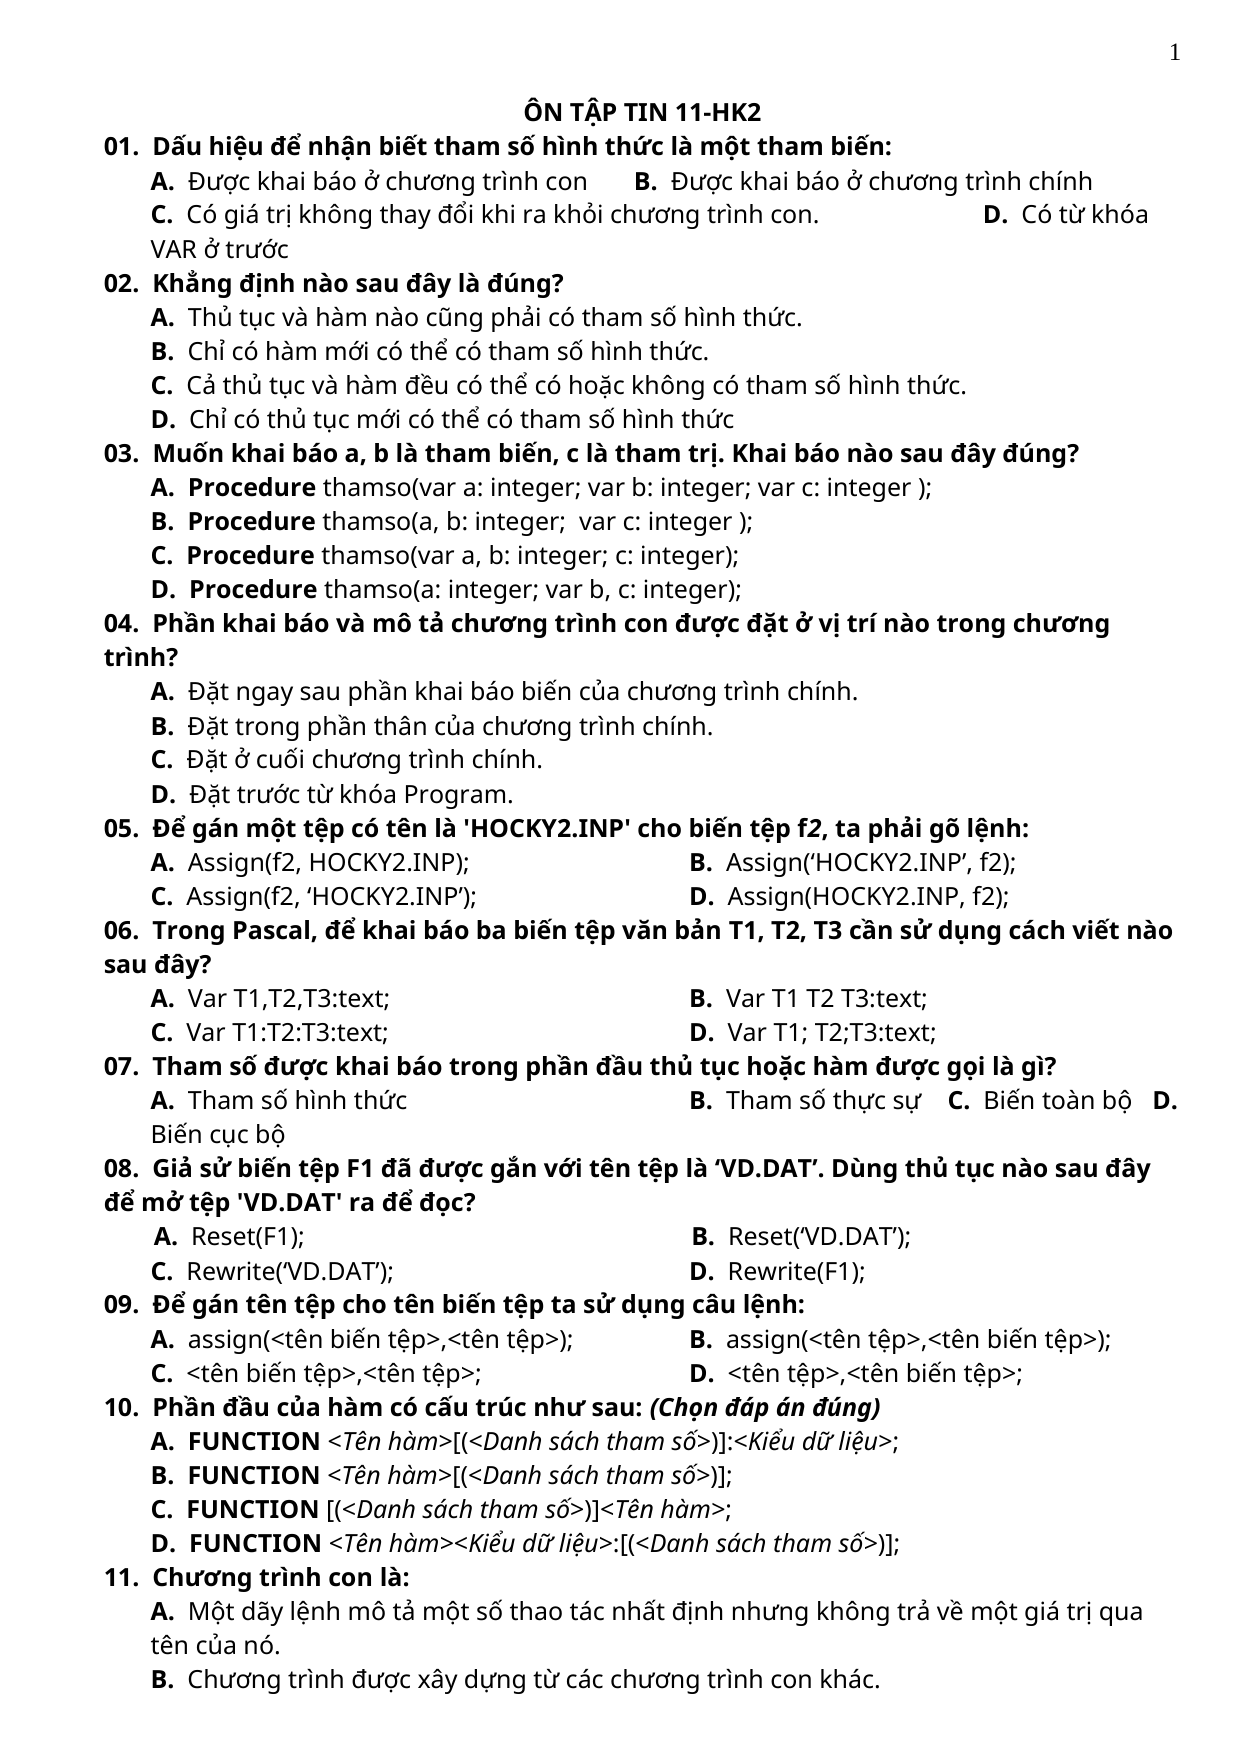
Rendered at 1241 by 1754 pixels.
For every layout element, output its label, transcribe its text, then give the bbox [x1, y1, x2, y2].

text 10. Phần đầu của hàm có cấu trúc như sau: (Chọn đáp án đúng) [103, 1389, 1181, 1423]
text A. Procedure thamso(var a: integer; var b: integer; var c: integer ); [150, 470, 1181, 504]
text D. FUNCTION <Tên hàm><Kiểu dữ liệu>:[(<Danh sách tham số>)]; [150, 1526, 1181, 1560]
text A. Đặt ngay sau phần khai báo biến của chương trình chính. [150, 674, 1181, 708]
text B. Chỉ có hàm mới có thể có tham số hình thức. [150, 333, 1181, 367]
text B. FUNCTION <Tên hàm>[(<Danh sách tham số>)]; [150, 1457, 1181, 1492]
text D. Đặt trước từ khóa Program. [150, 776, 1181, 810]
text B. Procedure thamso(a, b: integer; var c: integer ); [150, 504, 1181, 538]
text A. FUNCTION <Tên hàm>[(<Danh sách tham số>)]:<Kiểu dữ liệu>; [150, 1423, 1181, 1457]
text 04. Phần khai báo và mô tả chương trình con được đặt ở vị trí nào trong chương trình? [103, 606, 1181, 674]
text B. Chương trình được xây dựng từ các chương trình con khác. [150, 1662, 1181, 1696]
text C. Assign(f2, ‘HOCKY2.INP’); D. Assign(HOCKY2.INP, f2); [150, 878, 1181, 912]
text 08. Giả sử biến tệp F1 đã được gắn với tên tệp là ‘VD.DAT’. Dùng thủ tục nào sau đây để mở tệp 'VD.DAT' ra để đọc? [103, 1151, 1181, 1219]
text C. Var T1:T2:T3:text; D. Var T1; T2;T3:text; [150, 1015, 1181, 1049]
text C. Cả thủ tục và hàm đều có thể có hoặc không có tham số hình thức. [150, 367, 1181, 402]
text A. Được khai báo ở chương trình con B. Được khai báo ở chương trình chính [150, 163, 1181, 197]
text 02. Khẳng định nào sau đây là đúng? [103, 265, 1181, 299]
text C. FUNCTION [(<Danh sách tham số>)]<Tên hàm>; [150, 1492, 1181, 1526]
text A. Tham số hình thức B. Tham số thực sự C. Biến toàn bộ D. Biến cục bộ [150, 1083, 1181, 1151]
text C. Có giá trị không thay đổi khi ra khỏi chương trình con. D. Có từ khóa VAR ở trước [150, 197, 1181, 265]
text A. Thủ tục và hàm nào cũng phải có tham số hình thức. [150, 299, 1181, 333]
text A. Một dãy lệnh mô tả một số thao tác nhất định nhưng không trả về một giá trị qua tên của nó. [150, 1594, 1181, 1662]
text 09. Để gán tên tệp cho tên biến tệp ta sử dụng câu lệnh: [103, 1287, 1181, 1321]
text A. Var T1,T2,T3:text; B. Var T1 T2 T3:text; [150, 981, 1181, 1015]
text D. Chỉ có thủ tục mới có thể có tham số hình thức [150, 402, 1181, 436]
text A. Reset(F1); B. Reset(‘VD.DAT’); [103, 1219, 1181, 1253]
text 03. Muốn khai báo a, b là tham biến, c là tham trị. Khai báo nào sau đây đúng? [103, 436, 1181, 470]
text C. Đặt ở cuối chương trình chính. [150, 742, 1181, 776]
text 07. Tham số được khai báo trong phần đầu thủ tục hoặc hàm được gọi là gì? [103, 1049, 1181, 1083]
text 01. Dấu hiệu để nhận biết tham số hình thức là một tham biến: [103, 129, 1181, 163]
text ÔN TẬP TIN 11-HK2 [103, 95, 1181, 129]
text C. <tên biến tệp>,<tên tệp>; D. <tên tệp>,<tên biến tệp>; [150, 1355, 1181, 1389]
text B. Đặt trong phần thân của chương trình chính. [150, 708, 1181, 742]
text A. Assign(f2, HOCKY2.INP); B. Assign(‘HOCKY2.INP’, f2); [150, 844, 1181, 878]
text A. assign(<tên biến tệp>,<tên tệp>); B. assign(<tên tệp>,<tên biến tệp>); [150, 1321, 1181, 1355]
text D. Procedure thamso(a: integer; var b, c: integer); [150, 572, 1181, 606]
text 06. Trong Pascal, để khai báo ba biến tệp văn bản T1, T2, T3 cần sử dụng cách viết nào sau đây? [103, 912, 1181, 981]
text C. Procedure thamso(var a, b: integer; c: integer); [150, 538, 1181, 572]
text 11. Chương trình con là: [103, 1560, 1181, 1594]
text C. Rewrite(‘VD.DAT’); D. Rewrite(F1); [150, 1253, 1181, 1287]
text 05. Để gán một tệp có tên là 'HOCKY2.INP' cho biến tệp f2, ta phải gõ lệnh: [103, 810, 1181, 844]
